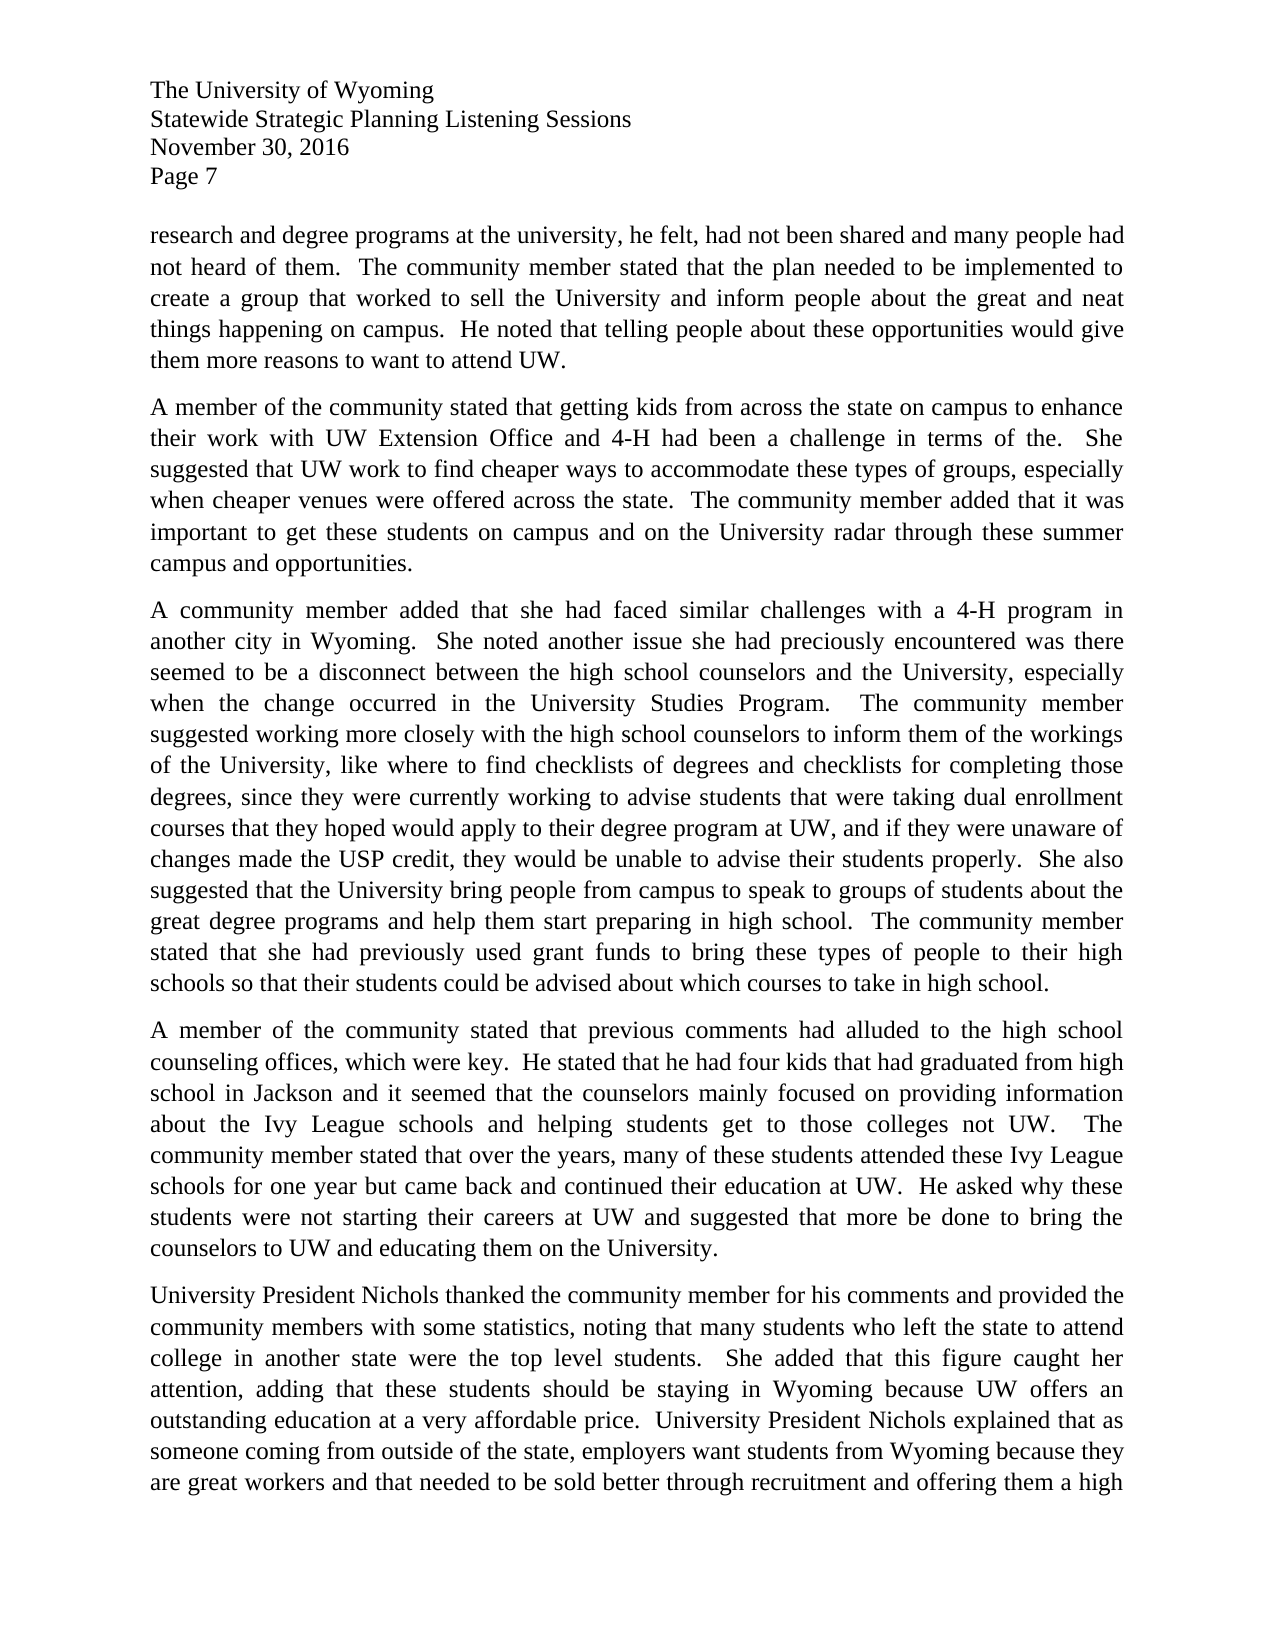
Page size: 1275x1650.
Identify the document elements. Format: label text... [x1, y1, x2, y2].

text A member of the community stated that getting kids from across the state on campus to enhance their work with UW Extension Office and 4-H had been a challenge in terms of the. She suggested that UW work to find cheaper ways to accommodate these types of groups, especially when cheaper venues were offered across the state. The community member added that it was important to get these students on campus and on the University radar through these summer campus and opportunities. [150, 392, 1125, 576]
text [150, 1281, 1125, 1496]
text A member of the community stated that previous comments had alluded to the high school counseling offices, which were key. He stated that he had four kids that had graduated from high school in Jackson and it seemed that the counselors mainly focused on providing information about the Ivy League schools and helping students get to those colleges not UW. The community member stated that over the years, many of these students attended these Ivy League schools for one year but came back and continued their education at UW. He asked why these students were not starting their careers at UW and suggested that more be done to bring the counselors to UW and educating them on the University. [150, 1016, 1125, 1262]
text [150, 221, 1125, 373]
text A community member added that she had faced similar challenges with a 4-H program in another city in Wyoming. She noted another issue she had preciously encountered was there seemed to be a disconnect between the high school counselors and the University, especially when the change occurred in the University Studies Program. The community member suggested working more closely with the high school counselors to inform them of the workings of the University, like where to find checklists of degrees and checklists for completing those degrees, since they were currently working to advise students that were taking dual enrollment courses that they hoped would apply to their degree program at UW, and if they were unaware of changes made the USP credit, they would be unable to advise their students properly. She also suggested that the University bring people from campus to speak to groups of students about the great degree programs and help them start preparing in high school. The community member stated that she had previously used grant funds to bring these types of people to their high schools so that their students could be advised about which courses to take in high school. [150, 595, 1125, 997]
